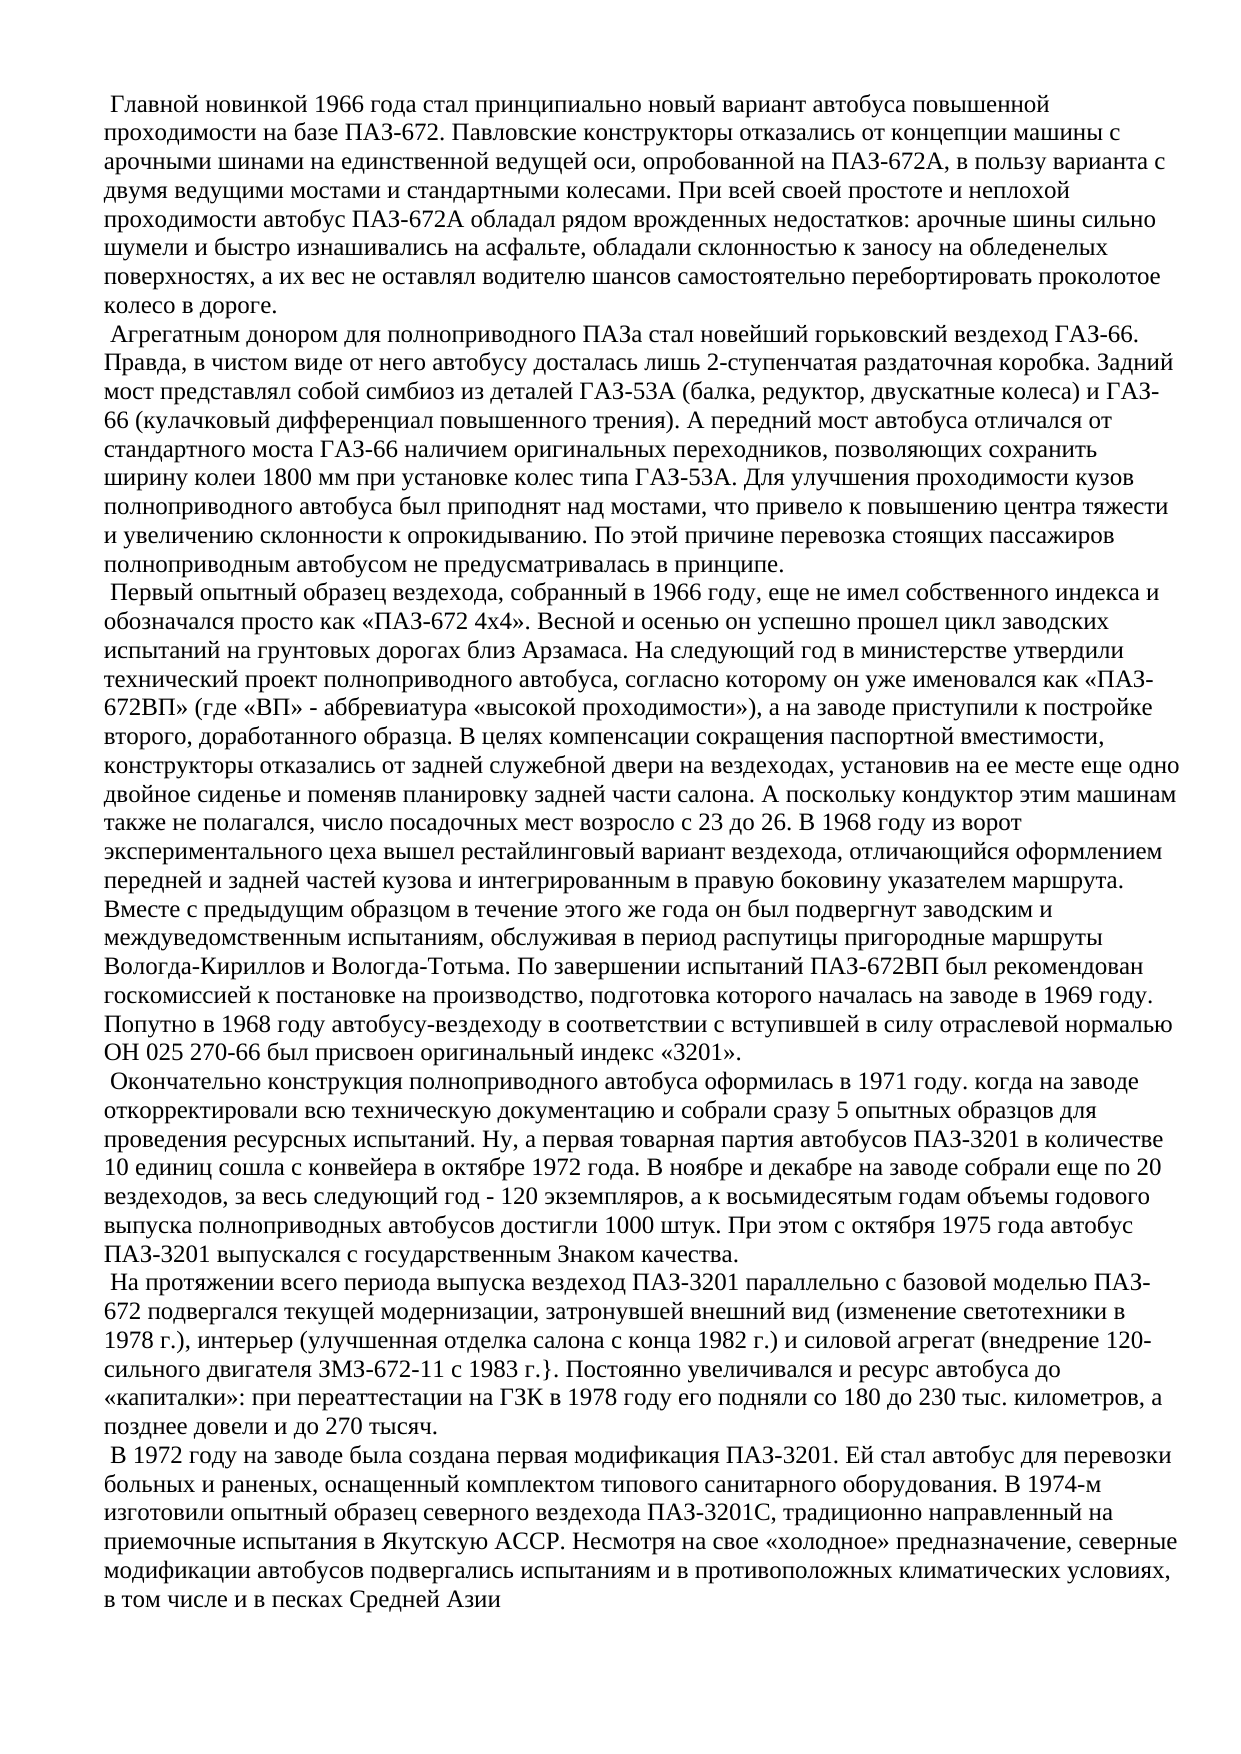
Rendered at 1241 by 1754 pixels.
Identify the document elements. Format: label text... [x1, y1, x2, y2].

text На протяжении всего периода выпуска вездеход ПАЗ-3201 параллельно с базовой моделью ПАЗ-672 подвергался текущей модернизации, затронувшей внешний вид (изменение светотехники в 1978 г.), интерьер (улучшенная отделка салона с конца 1982 г.) и силовой агрегат (внедрение 120-сильного двигателя ЗМЗ-672-11 с 1983 г.}. Постоянно увеличивался и ресурс автобуса до «капиталки»: при переаттестации на ГЗК в 1978 году его подняли со 180 до 230 тыс. километров, а позднее довели и до 270 тысяч. [103, 1267, 1181, 1440]
text Главной новинкой 1966 года стал принципиально новый вариант автобуса повышенной проходимости на базе ПАЗ-672. Павловские конструкторы отказались от концепции машины с арочными шинами на единственной ведущей оси, опробованной на ПАЗ-672А, в пользу варианта с двумя ведущими мостами и стандартными колесами. При всей своей простоте и неплохой проходимости автобус ПАЗ-672А обладал рядом врожденных недостатков: арочные шины сильно [103, 89, 1181, 232]
text Первый опытный образец вездехода, собранный в 1966 году, еще не имел собственного индекса и обозначался просто как «ПАЗ-672 4x4». Весной и осенью он успешно прошел цикл заводских испытаний на грунтовых дорогах близ Арзамаса. На следующий год в министерстве утвердили технический проект полноприводного автобуса, согласно которому он уже именовался как «ПАЗ-672ВП» (где «ВП» - аббревиатура «высокой проходимости»), а на заводе приступили к постройке второго, доработанного образца. В целях компенсации сокращения паспортной вместимости, конструкторы отказались от задней служебной двери на вездеходах, установив на ее месте еще одно двойное сиденье и поменяв планировку задней части салона. А поскольку кондуктор этим машинам также не полагался, число посадочных мест возросло с 23 до 26. В 1968 году из ворот экспериментального цеха вышел рестайлинговый вариант вездехода, отличающийся оформлением передней и задней частей кузова и интегрированным в правую боковину указателем маршрута. Вместе с предыдущим образцом в течение этого же года он был подвергнут заводским и междуведомственным испытаниям, обслуживая в период распутицы пригородные маршруты Вологда-Кириллов и Вологда-Тотьма. По завершении испытаний ПАЗ-672ВП был рекомендован госкомиссией к постановке на производство, подготовка которого началась на заводе в 1969 году. Попутно в 1968 году автобусу-вездеходу в соответствии с вступившей в силу отраслевой нормалью ОН 025 270-66 был присвоен оригинальный индекс «3201». [103, 577, 1181, 1066]
text Агрегатным донором для полноприводного ПАЗа стал новейший горьковский вездеход ГАЗ-66. Правда, в чистом виде от него автобусу досталась лишь 2-ступенчатая раздаточная коробка. Задний мост представлял собой симбиоз из деталей ГАЗ-53А (балка, редуктор, двускатные колеса) и ГАЗ-66 (кулачковый дифференциал повышенного трения). А передний мост автобуса отличался от [103, 319, 1181, 434]
text стандартного моста ГАЗ-66 наличием оригинальных переходников, позволяющих сохранить ширину колеи 1800 мм при установке колес типа ГАЗ-53А. Для улучшения проходимости кузов полноприводного автобуса был приподнят над мостами, что привело к повышению центра тяжести и увеличению склонности к опрокидыванию. По этой причине перевозка стоящих пассажиров полноприводным автобусом не предусматривалась в принципе. [103, 434, 1181, 577]
text Окончательно конструкция полноприводного автобуса оформилась в 1971 году. когда на заводе откорректировали всю техническую документацию и собрали сразу 5 опытных образцов для проведения ресурсных испытаний. Ну, а первая товарная партия автобусов ПАЗ-3201 в количестве 10 единиц сошла с конвейера в октябре 1972 года. В ноябре и декабре на заводе собрали еще по 20 вездеходов, за весь следующий год - 120 экземпляров, а к восьмидесятым годам объемы годового выпуска полноприводных автобусов достигли 1000 штук. При этом с октября 1975 года автобус ПАЗ-3201 выпускался с государственным Знаком качества. [103, 1066, 1181, 1267]
text шумели и быстро изнашивались на асфальте, обладали склонностью к заносу на обледенелых поверхностях, а их вес не оставлял водителю шансов самостоятельно перебортировать проколотое колесо в дороге. [103, 232, 1181, 319]
text В 1972 году на заводе была создана первая модификация ПАЗ-3201. Ей стал автобус для перевозки больных и раненых, оснащенный комплектом типового санитарного оборудования. В 1974-м изготовили опытный образец северного вездехода ПАЗ-3201C, традиционно направленный на приемочные испытания в Якутскую АССР. Несмотря на свое «холодное» предназначение, северные модификации автобусов подвергались испытаниям и в противоположных климатических условиях, в том числе и в песках Средней Азии [103, 1440, 1181, 1612]
